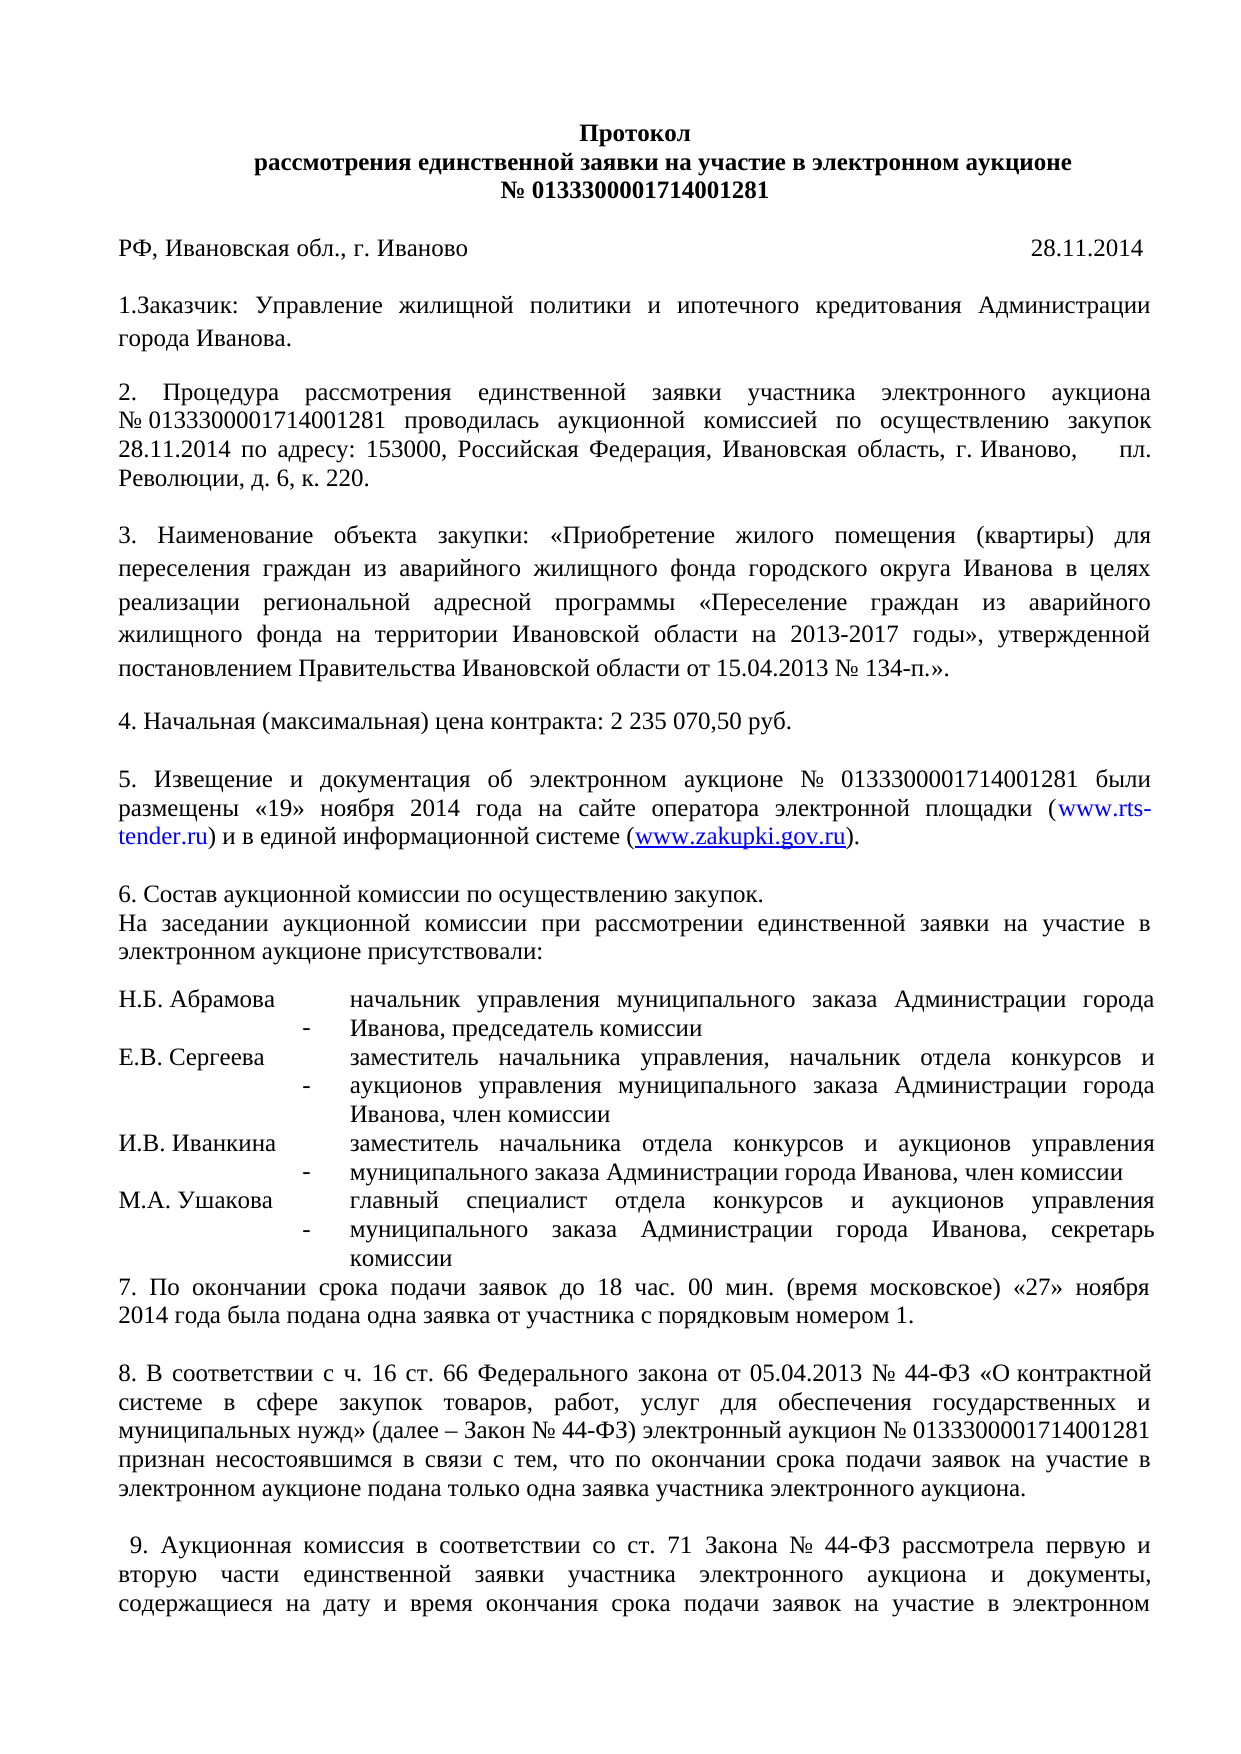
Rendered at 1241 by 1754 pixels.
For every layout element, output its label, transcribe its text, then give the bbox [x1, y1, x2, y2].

table_cell И.В. Иванкина [118, 1128, 295, 1186]
text 2. Процедура рассмотрения единственной заявки участника электронного аукциона № 0133300001714001281 проводилась аукционной комиссией по осуществлению закупок 28.11.2014 по адресу: 153000, Российская Федерация, Ивановская область, г. Иваново, пл. Революции, д. 6, к. 220. [118, 377, 1152, 492]
text 8. В соответствии с ч. 16 ст. 66 Федерального закона от 05.04.2013 № 44-ФЗ «О контрактной системе в сфере закупок товаров, работ, услуг для обеспечения государственных и муниципальных нужд» (далее – Закон № 44-ФЗ) электронный аукцион № 0133300001714001281 признан несостоявшимся в связи с тем, что по окончании срока подачи заявок на участие в электронном аукционе подана только одна заявка участника электронного аукциона. [118, 1358, 1152, 1502]
table_header Н.Б. Абрамова [118, 984, 295, 1042]
text РФ, Ивановская обл., г. Иваново 28.11.2014 [118, 233, 1152, 290]
table_cell - [295, 1186, 340, 1272]
text 7. По окончании срока подачи заявок до 18 час. 00 мин. (время московское) «27» ноября 2014 года была подана одна заявка от участника с порядковым номером 1. [118, 1272, 1152, 1329]
text рассмотрения единственной заявки на участие в электронном аукционе [118, 147, 1152, 176]
text № 0133300001714001281 [118, 176, 1152, 204]
text Протокол [118, 118, 1152, 147]
text 6. Состав аукционной комиссии по осуществлению закупок. [118, 879, 1152, 908]
text 4. Начальная (максимальная) цена контракта: 2 235 070,50 руб. [118, 706, 1152, 735]
table_cell заместитель начальника отдела конкурсов и аукционов управления муниципального заказа Администрации города Иванова, член комиссии [340, 1128, 1167, 1186]
table_cell М.А. Ушакова [118, 1186, 295, 1272]
table_header начальник управления муниципального заказа Администрации города Иванова, председатель комиссии [340, 984, 1167, 1042]
table_cell главный специалист отдела конкурсов и аукционов управления муниципального заказа Администрации города Иванова, секретарь комиссии [340, 1186, 1167, 1272]
text На заседании аукционной комиссии при рассмотрении единственной заявки на участие в электронном аукционе присутствовали: [118, 908, 1152, 965]
table_cell - [295, 1042, 340, 1128]
table_header - [295, 984, 340, 1042]
text 5. Извещение и документация об электронном аукционе № 0133300001714001281 были размещены «19» ноября 2014 года на сайте оператора электронной площадки (www.rts-tender.ru) и в единой информационной системе (www.zakupki.gov.ru). [118, 764, 1152, 850]
table_cell - [295, 1128, 340, 1186]
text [118, 1531, 1152, 1617]
text 3. Наименование объекта закупки: «Приобретение жилого помещения (квартиры) для переселения граждан из аварийного жилищного фонда городского округа Иванова в целях реализации региональной адресной программы «Переселение граждан из аварийного жилищного фонда на территории Ивановской области на 2013-2017 годы», утвержденной постановлением Правительства Ивановской области от 15.04.2013 № 134-п.». [118, 521, 1152, 681]
text 1.Заказчик: Управление жилищной политики и ипотечного кредитования Администрации города Иванова. [118, 290, 1152, 352]
table_cell заместитель начальника управления, начальник отдела конкурсов и аукционов управления муниципального заказа Администрации города Иванова, член комиссии [340, 1042, 1167, 1128]
table_cell Е.В. Сергеева [118, 1042, 295, 1128]
